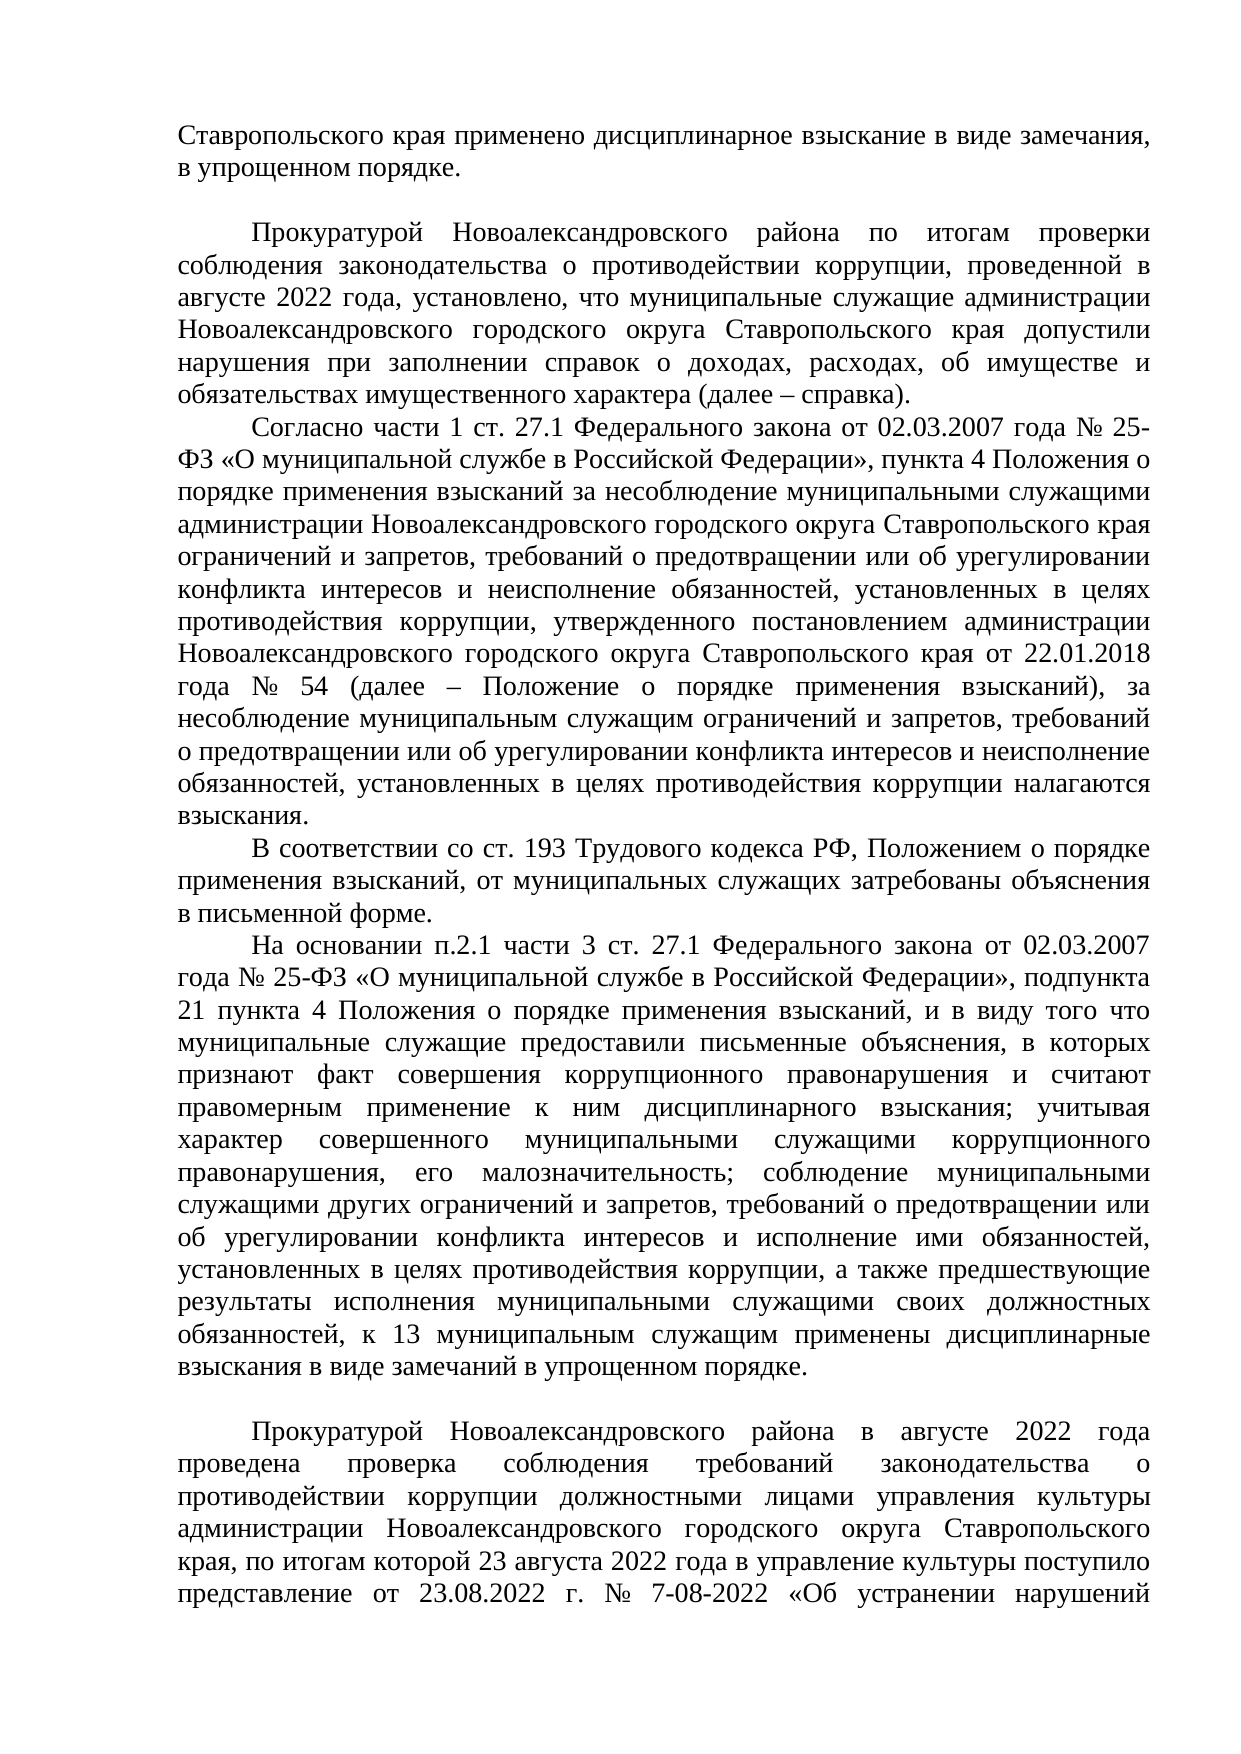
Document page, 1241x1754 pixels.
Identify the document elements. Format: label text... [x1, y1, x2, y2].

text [177, 118, 1152, 183]
text Прокуратурой Новоалександровского района по итогам проверки соблюдения законодательства о противодействии коррупции, проведенной в августе 2022 года, установлено, что муниципальные служащие администрации Новоалександровского городского округа Ставропольского края допустили нарушения при заполнении справок о доходах, расходах, об имуществе и обязательствах имущественного характера (далее – справка). [177, 215, 1152, 410]
text Согласно части 1 ст. 27.1 Федерального закона от 02.03.2007 года № 25-ФЗ «О муниципальной службе в Российской Федерации», пункта 4 Положения о порядке применения взысканий за несоблюдение муниципальными служащими администрации Новоалександровского городского округа Ставропольского края ограничений и запретов, требований о предотвращении или об урегулировании конфликта интересов и неисполнение обязанностей, установленных в целях противодействия коррупции, утвержденного постановлением администрации Новоалександровского городского округа Ставропольского края от 22.01.2018 года № 54 (далее – Положение о порядке применения взысканий), за несоблюдение муниципальным служащим ограничений и запретов, требований о предотвращении или об урегулировании конфликта интересов и неисполнение обязанностей, установленных в целях противодействия коррупции налагаются взыскания. [177, 410, 1152, 831]
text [177, 1414, 1152, 1608]
text На основании п.2.1 части 3 ст. 27.1 Федерального закона от 02.03.2007 года № 25-ФЗ «О муниципальной службе в Российской Федерации», подпункта 21 пункта 4 Положения о порядке применения взысканий, и в виду того что муниципальные служащие предоставили письменные объяснения, в которых признают факт совершения коррупционного правонарушения и считают правомерным применение к ним дисциплинарного взыскания; учитывая характер совершенного муниципальными служащими коррупционного правонарушения, его малозначительность; соблюдение муниципальными служащими других ограничений и запретов, требований о предотвращении или об урегулировании конфликта интересов и исполнение ими обязанностей, установленных в целях противодействия коррупции, а также предшествующие результаты исполнения муниципальными служащими своих должностных обязанностей, к 13 муниципальным служащим применены дисциплинарные взыскания в виде замечаний в упрощенном порядке. [177, 928, 1152, 1382]
text В соответствии со ст. 193 Трудового кодекса РФ, Положением о порядке применения взысканий, от муниципальных служащих затребованы объяснения в письменной форме. [177, 831, 1152, 928]
